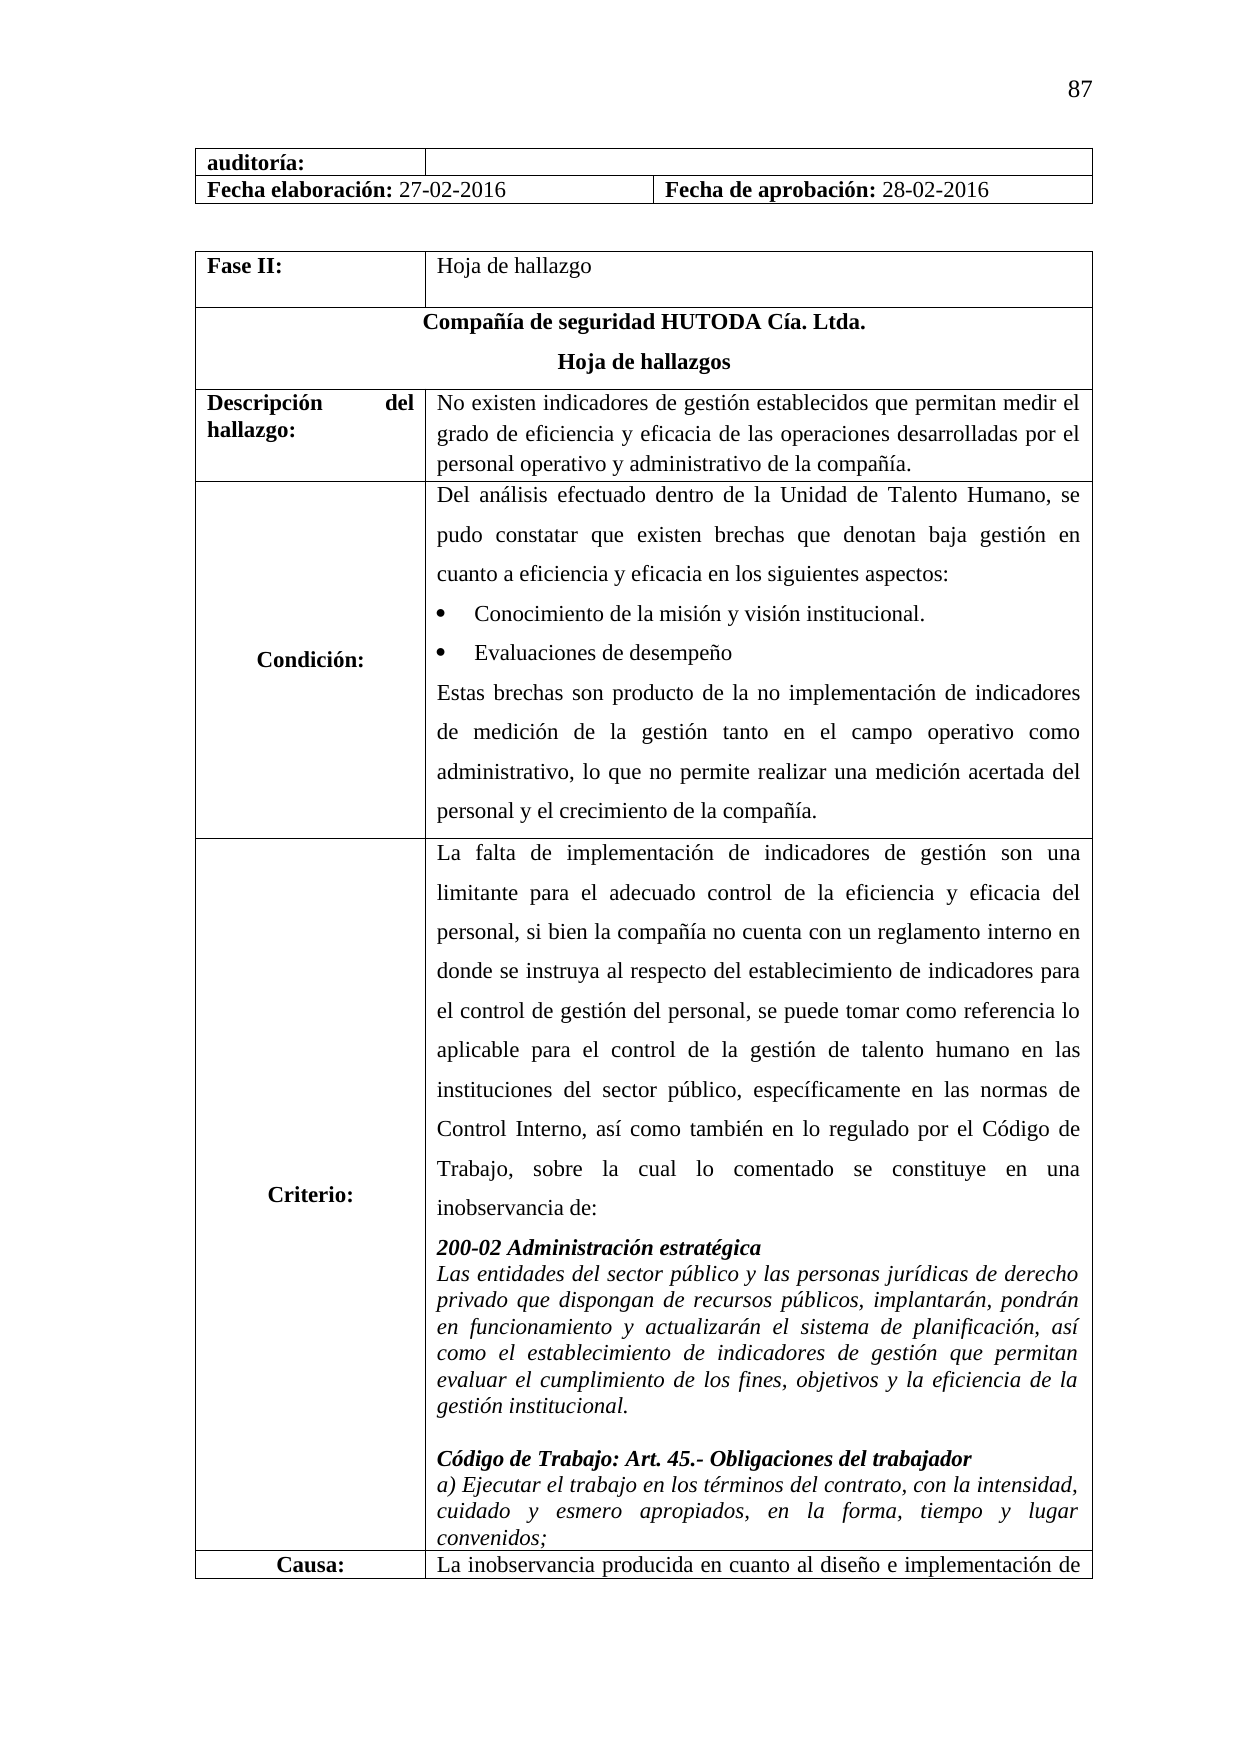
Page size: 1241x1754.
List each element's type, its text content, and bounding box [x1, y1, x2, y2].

table_cell No existen indicadores de gestión establecidos que permitan medir el grado de eficiencia y eficacia de las operaciones desarrolladas por el personal operativo y administrativo de la compañía. [426, 390, 1092, 481]
table_header Hoja de hallazgo [426, 252, 1092, 307]
table_cell Del análisis efectuado dentro de la Unidad de Talento Humano, se pudo constatar que existen brechas que denotan baja gestión en cuanto a eficiencia y eficacia en los siguientes aspectos: Conocimiento de la misión y visión institucional. Evaluaciones de desempeño Estas brechas son producto de la no implementación de indicadores de medición de la gestión tanto en el campo operativo como administrativo, lo que no permite realizar una medición acertada del personal y el crecimiento de la compañía. [426, 482, 1092, 838]
table_cell Compañía de seguridad HUTODA Cía. Ltda. Hoja de hallazgos [196, 308, 1092, 388]
table_cell Causa: [196, 1551, 425, 1577]
table_cell Criterio: [196, 839, 425, 1550]
table_header Fase II: [196, 252, 425, 307]
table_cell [426, 1551, 1092, 1577]
table_cell Fecha elaboración: 27-02-2016 [196, 176, 653, 202]
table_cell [196, 149, 425, 175]
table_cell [426, 149, 1092, 175]
table_cell Descripción del hallazgo: [196, 390, 425, 481]
table_cell Fecha de aprobación: 28-02-2016 [654, 176, 1092, 202]
table_cell La falta de implementación de indicadores de gestión son una limitante para el adecuado control de la eficiencia y eficacia del personal, si bien la compañía no cuenta con un reglamento interno en donde se instruya al respecto del establecimiento de indicadores para el control de gestión del personal, se puede tomar como referencia lo aplicable para el control de la gestión de talento humano en las instituciones del sector público, específicamente en las normas de Control Interno, así como también en lo regulado por el Código de Trabajo, sobre la cual lo comentado se constituye en una inobservancia de: 200-02 Administración estratégica Las entidades del sector público y las personas jurídicas de derecho privado que dispongan de recursos públicos, implantarán, pondrán en funcionamiento y actualizarán el sistema de planificación, así como el establecimiento de indicadores de gestión que permitan evaluar el cumplimiento de los fines, objetivos y la eficiencia de la gestión institucional. Código de Trabajo: Art. 45.- Obligaciones del trabajador a) Ejecutar el trabajo en los términos del contrato, con la intensidad, cuidado y esmero apropiados, en la forma, tiempo y lugar convenidos; [426, 839, 1092, 1550]
table_cell Condición: [196, 482, 425, 838]
